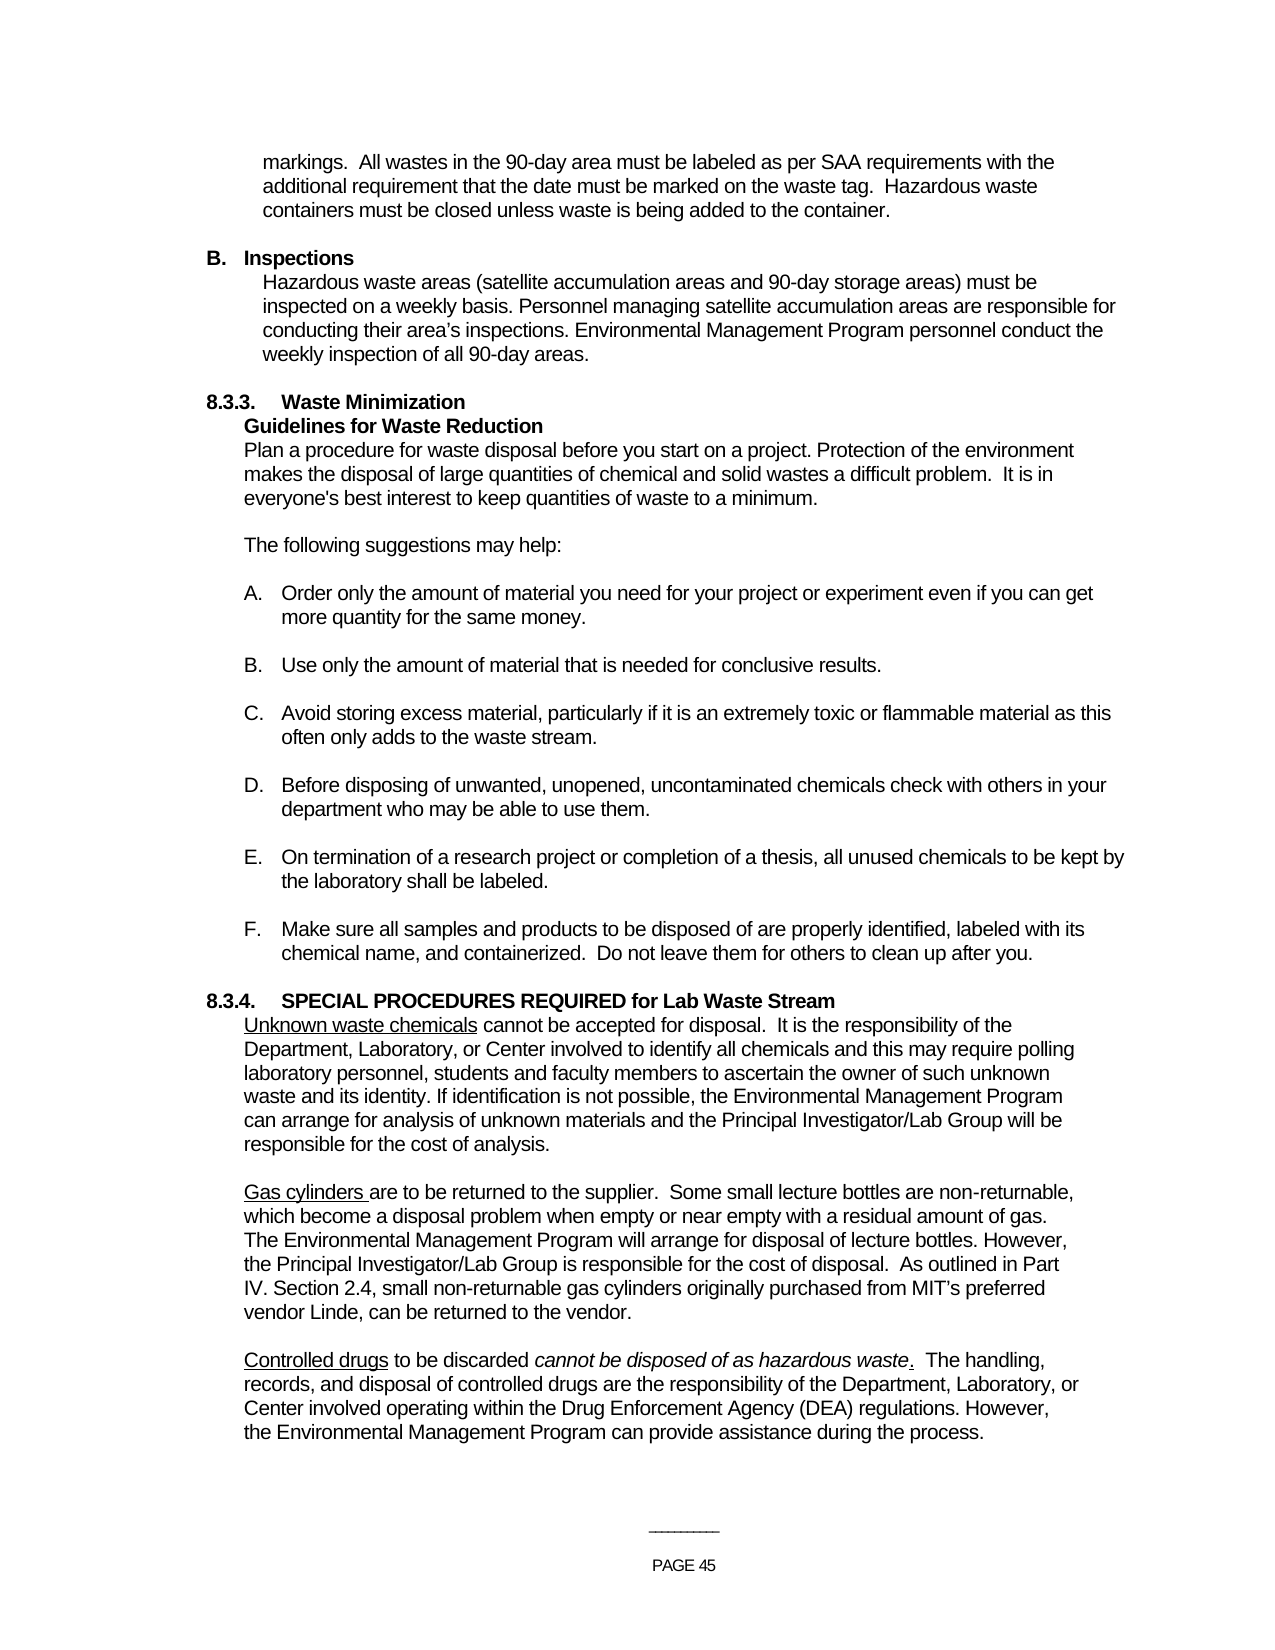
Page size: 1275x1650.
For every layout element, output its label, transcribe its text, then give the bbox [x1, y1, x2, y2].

text Use only the amount of material that is needed for conclusive results. [244, 653, 1125, 677]
text Hazardous waste areas (satellite accumulation areas and 90-day storage areas) must be inspected on a weekly basis. Personnel managing satellite accumulation areas are responsible for conducting their area’s inspections. Environmental Management Program personnel conduct the weekly inspection of all 90-day areas. [262, 270, 1125, 366]
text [262, 150, 1125, 222]
list Order only the amount of material you need for your project or experiment even if you can get more quantity for the same money. [244, 581, 1125, 629]
text Guidelines for Waste Reduction [244, 413, 1080, 437]
text Plan a procedure for waste disposal before you start on a project. Protection of the environment makes the disposal of large quantities of chemical and solid wastes a difficult problem. It is in everyone's best interest to keep quantities of waste to a minimum. [244, 437, 1125, 509]
text On termination of a research project or completion of a thesis, all unused chemicals to be kept by the laboratory shall be labeled. [244, 845, 1125, 893]
text Unknown waste chemicals cannot be accepted for disposal. It is the responsibility of the Department, Laboratory, or Center involved to identify all chemicals and this may require polling laboratory personnel, students and faculty members to ascertain the owner of such unknown waste and its identity. If identification is not possible, the Environmental Management Program can arrange for analysis of unknown materials and the Principal Investigator/Lab Group will be responsible for the cost of analysis. [244, 1012, 1080, 1156]
text Controlled drugs to be discarded cannot be disposed of as hazardous waste. The handling, records, and disposal of controlled drugs are the responsibility of the Department, Laboratory, or Center involved operating within the Drug Enforcement Agency (DEA) regulations. However, the Environmental Management Program can provide assistance during the process. [244, 1348, 1080, 1444]
list SPECIAL PROCEDURES REQUIRED for Lab Waste Stream [206, 988, 1125, 1012]
text Make sure all samples and products to be disposed of are properly identified, labeled with its chemical name, and containerized. Do not leave them for others to clean up after you. [244, 917, 1125, 964]
text Gas cylinders are to be returned to the supplier. Some small lecture bottles are non-returnable, which become a disposal problem when empty or near empty with a residual amount of gas. The Environmental Management Program will arrange for disposal of lecture bottles. However, the Principal Investigator/Lab Group is responsible for the cost of disposal. As outlined in Part IV. Section 2.4, small non-returnable gas cylinders originally purchased from MIT’s preferred vendor Linde, can be returned to the vendor. [244, 1180, 1080, 1324]
list Waste Minimization [206, 389, 1125, 413]
text Avoid storing excess material, particularly if it is an extremely toxic or flammable material as this often only adds to the waste stream. [244, 701, 1125, 749]
text Before disposing of unwanted, unopened, uncontaminated chemicals check with others in your department who may be able to use them. [244, 773, 1125, 821]
list Inspections [206, 246, 1125, 270]
text The following suggestions may help: [244, 533, 1125, 557]
